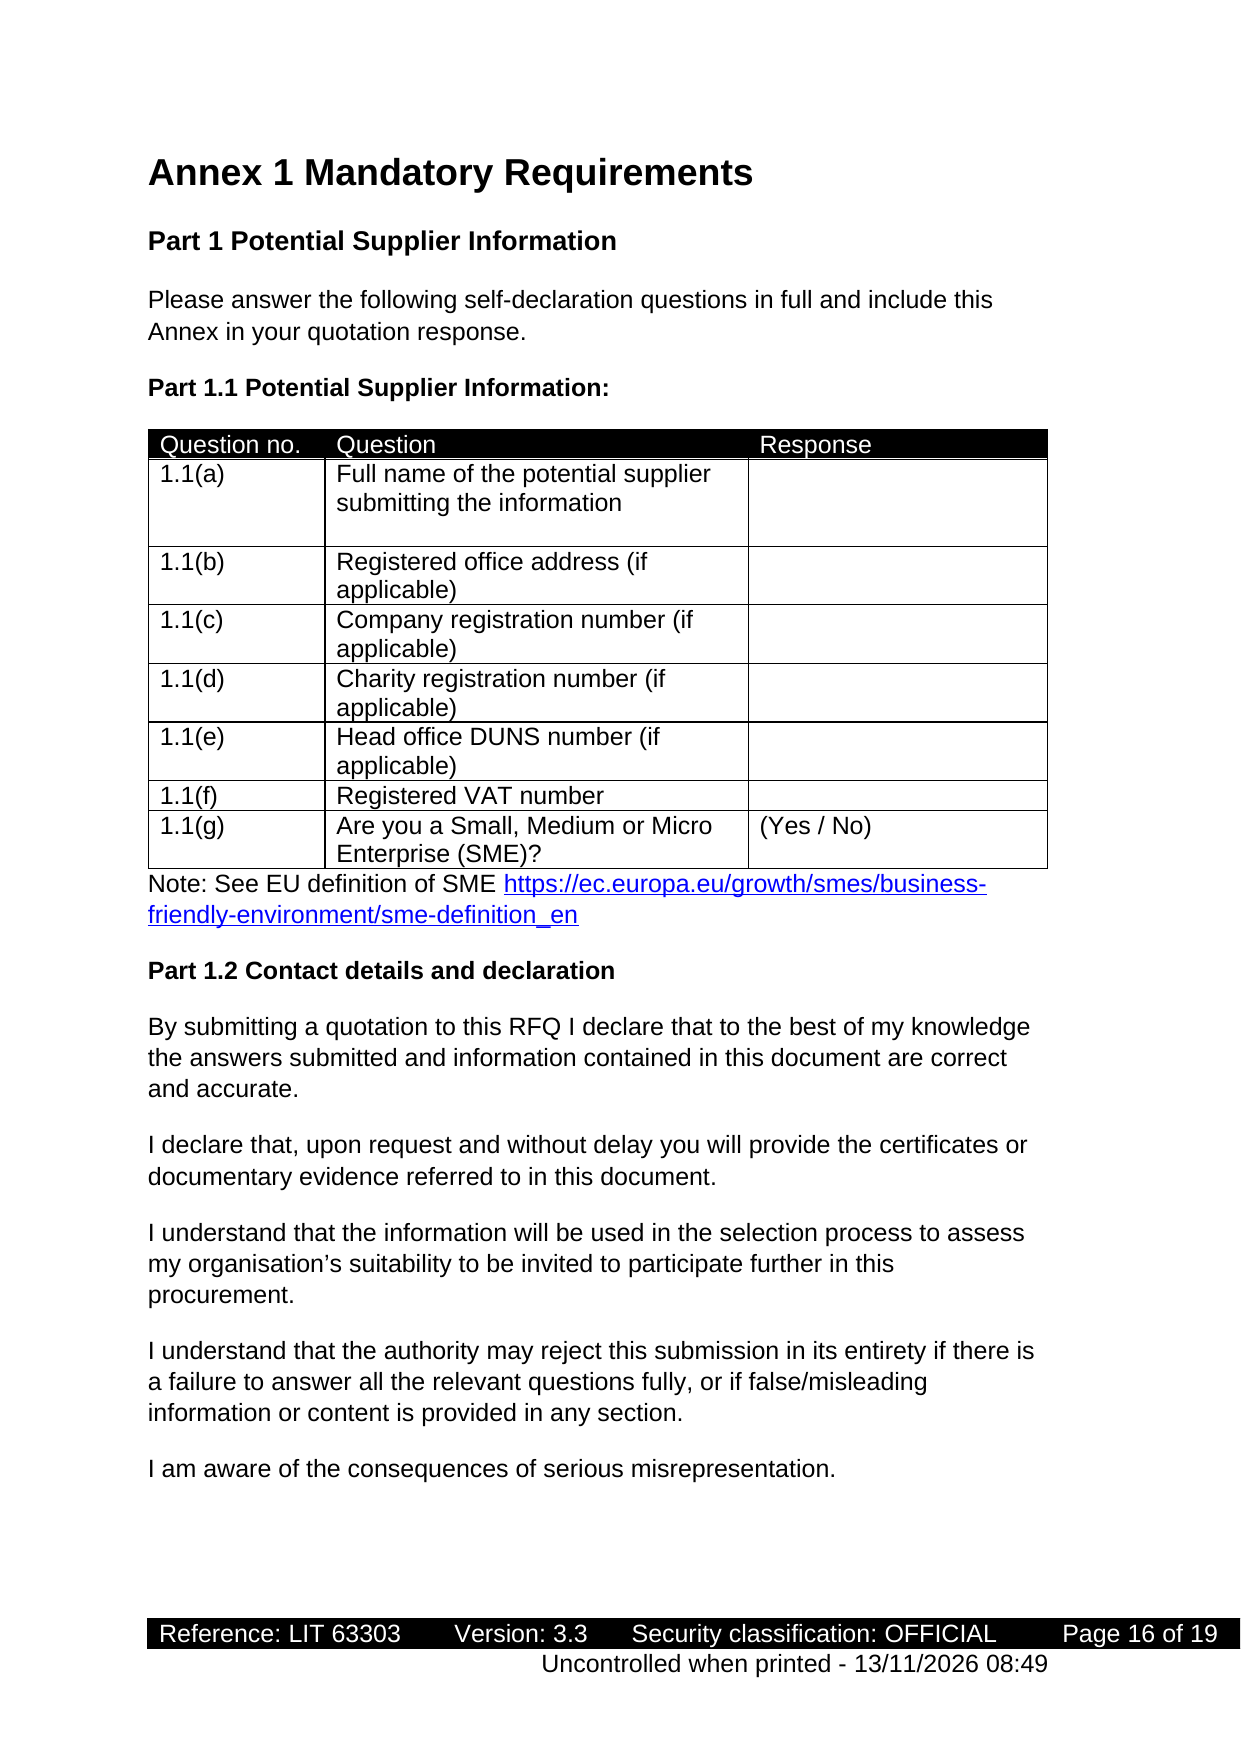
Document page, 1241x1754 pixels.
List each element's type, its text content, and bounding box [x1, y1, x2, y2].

table_cell Head office DUNS number (if applicable) [326, 723, 748, 780]
table_cell 1.1(e) [149, 723, 324, 780]
text I understand that the information will be used in the selection process to assess my organisation’s suitability to be invited to participate further in this procurement. [148, 1218, 1048, 1308]
text I am aware of the consequences of serious misrepresentation. [148, 1454, 1048, 1483]
table_cell 1.1(a) [149, 460, 324, 546]
text Part 1.1 Potential Supplier Information: [148, 373, 1048, 401]
table_header Question no. [149, 430, 324, 458]
table_cell 1.1(d) [149, 664, 324, 721]
table_cell Full name of the potential supplier submitting the information [326, 460, 748, 546]
table_cell Registered office address (if applicable) [326, 547, 748, 604]
text Please answer the following self-declaration questions in full and include this Annex in your quotation response. [148, 286, 1048, 345]
title Annex 1 Mandatory Requirements [148, 150, 1048, 193]
text I understand that the authority may reject this submission in its entirety if there is a failure to answer all the relevant questions fully, or if false/misleading information or content is provided in any section. [148, 1336, 1048, 1427]
table_cell [749, 547, 1047, 604]
table_header Question [326, 430, 748, 458]
subtitle Part 1 Potential Supplier Information [148, 224, 1048, 256]
table_cell Registered VAT number [326, 781, 748, 810]
table_cell 1.1(c) [149, 605, 324, 663]
table_cell Charity registration number (if applicable) [326, 664, 748, 721]
text Note: See EU definition of SME https://ec.europa.eu/growth/smes/business-friendly-environment/sme-definition_en [148, 869, 1048, 929]
text By submitting a quotation to this RFQ I declare that to the best of my knowledge the answers submitted and information contained in this document are correct and accurate. [148, 1012, 1048, 1103]
table_cell 1.1(g) [149, 811, 324, 868]
table_cell [749, 605, 1047, 663]
table_cell [749, 723, 1047, 780]
table_cell [749, 664, 1047, 721]
table_cell 1.1(f) [149, 781, 324, 810]
table_cell (Yes / No) [749, 811, 1047, 868]
text Part 1.2 Contact details and declaration [148, 956, 1048, 985]
table_cell [749, 460, 1047, 546]
table_cell 1.1(b) [149, 547, 324, 604]
table_cell Are you a Small, Medium or Micro Enterprise (SME)? [326, 811, 748, 868]
table_cell [749, 781, 1047, 810]
table_header Response [749, 430, 1047, 458]
table_cell Company registration number (if applicable) [326, 605, 748, 663]
text I declare that, upon request and without delay you will provide the certificates or documentary evidence referred to in this document. [148, 1131, 1048, 1190]
